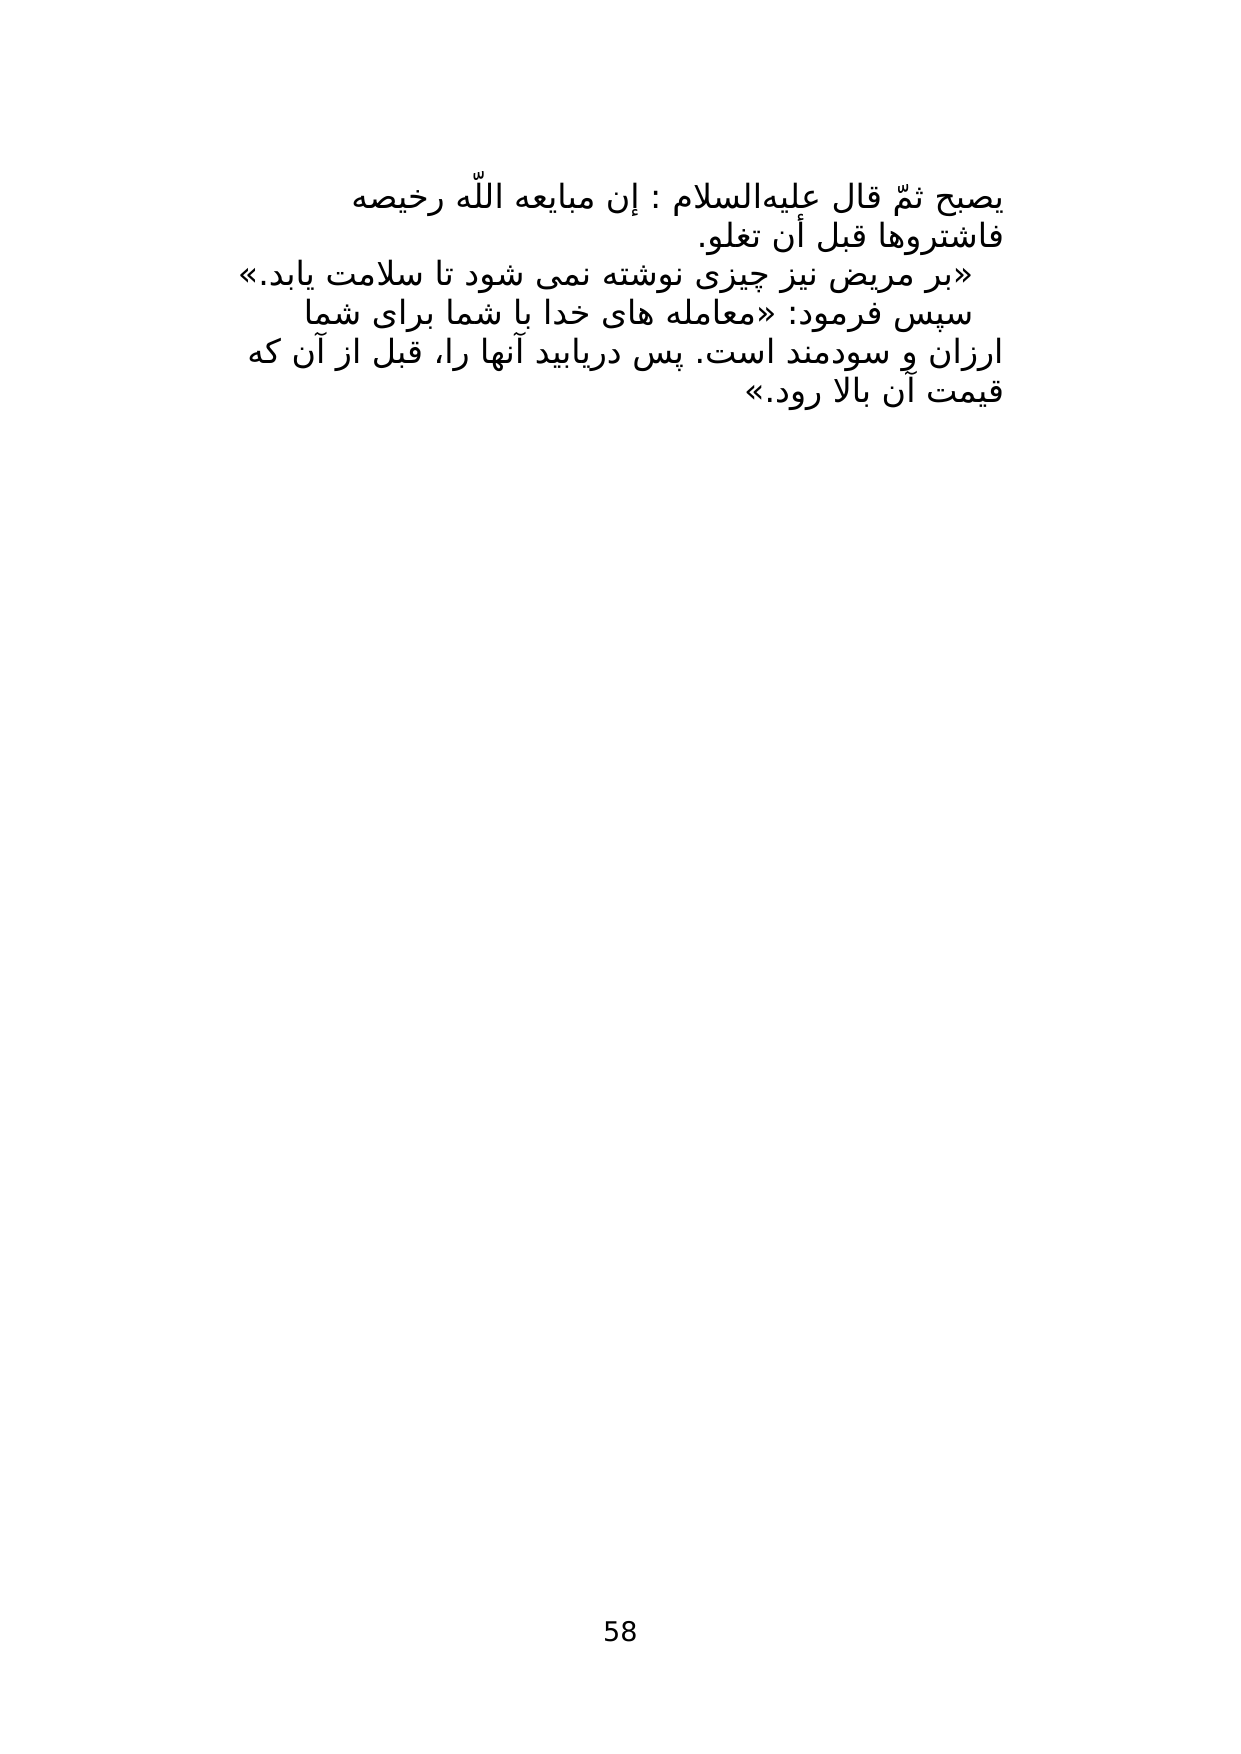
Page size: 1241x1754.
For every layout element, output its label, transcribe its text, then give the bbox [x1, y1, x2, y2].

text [236, 177, 1004, 255]
text سپس فرمود: «معامله های خدا با شما برای شما ارزان و سودمند است. پس دریابید آنها را، قبل از آن که قیمت آن بالا رود.» [236, 294, 1004, 410]
text «بر مریض نیز چیزی نوشته نمی شود تا سلامت یابد.» [236, 255, 1004, 294]
